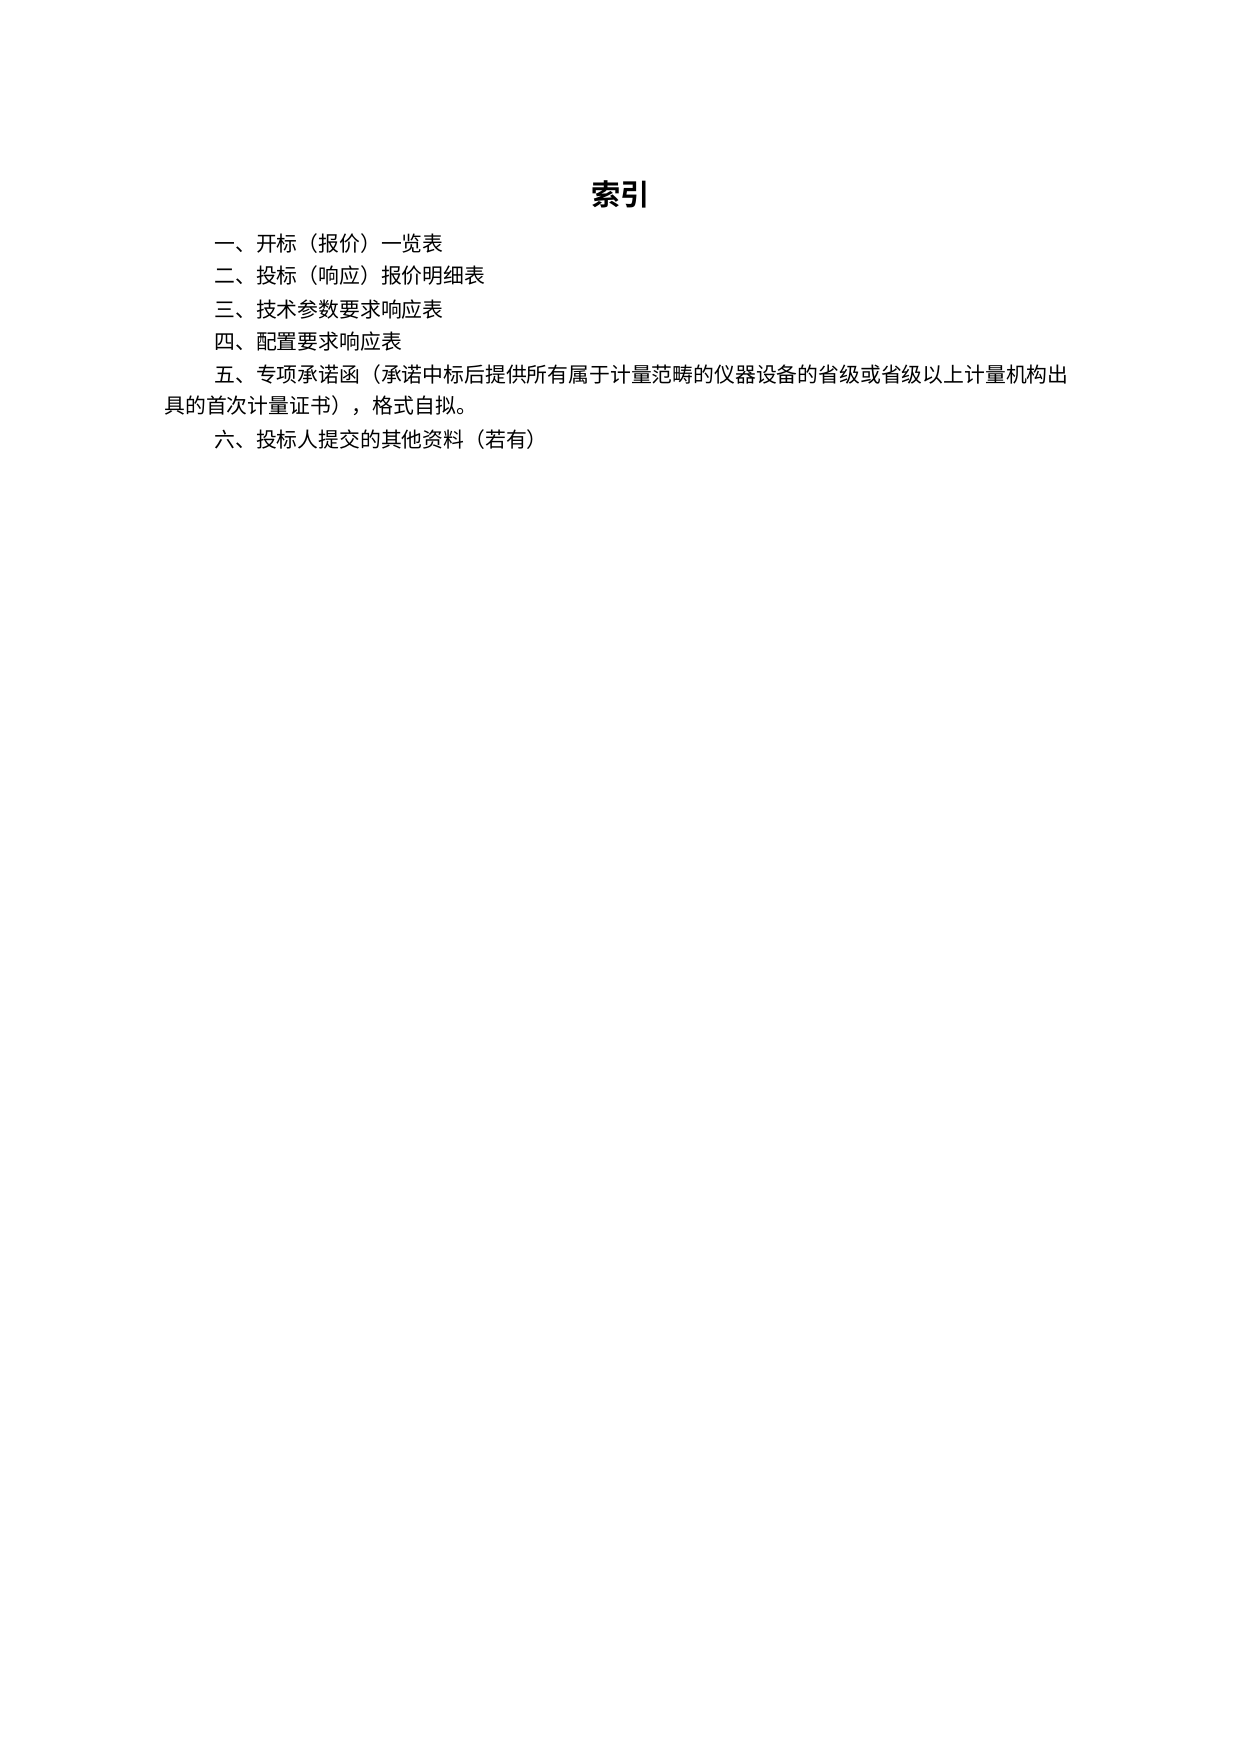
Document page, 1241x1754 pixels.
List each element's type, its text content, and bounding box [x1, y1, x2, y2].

text 三、技术参数要求响应表 [164, 292, 1076, 324]
text 二、投标（响应）报价明细表 [164, 259, 1076, 292]
text 一、开标（报价）一览表 [164, 227, 1076, 259]
text 四、配置要求响应表 [164, 324, 1076, 357]
text 六、投标人提交的其他资料（若有） [164, 422, 1076, 487]
text 索引 [164, 162, 1076, 227]
text 五、专项承诺函（承诺中标后提供所有属于计量范畴的仪器设备的省级或省级以上计量机构出具的首次计量证书），格式自拟。 [164, 357, 1076, 422]
